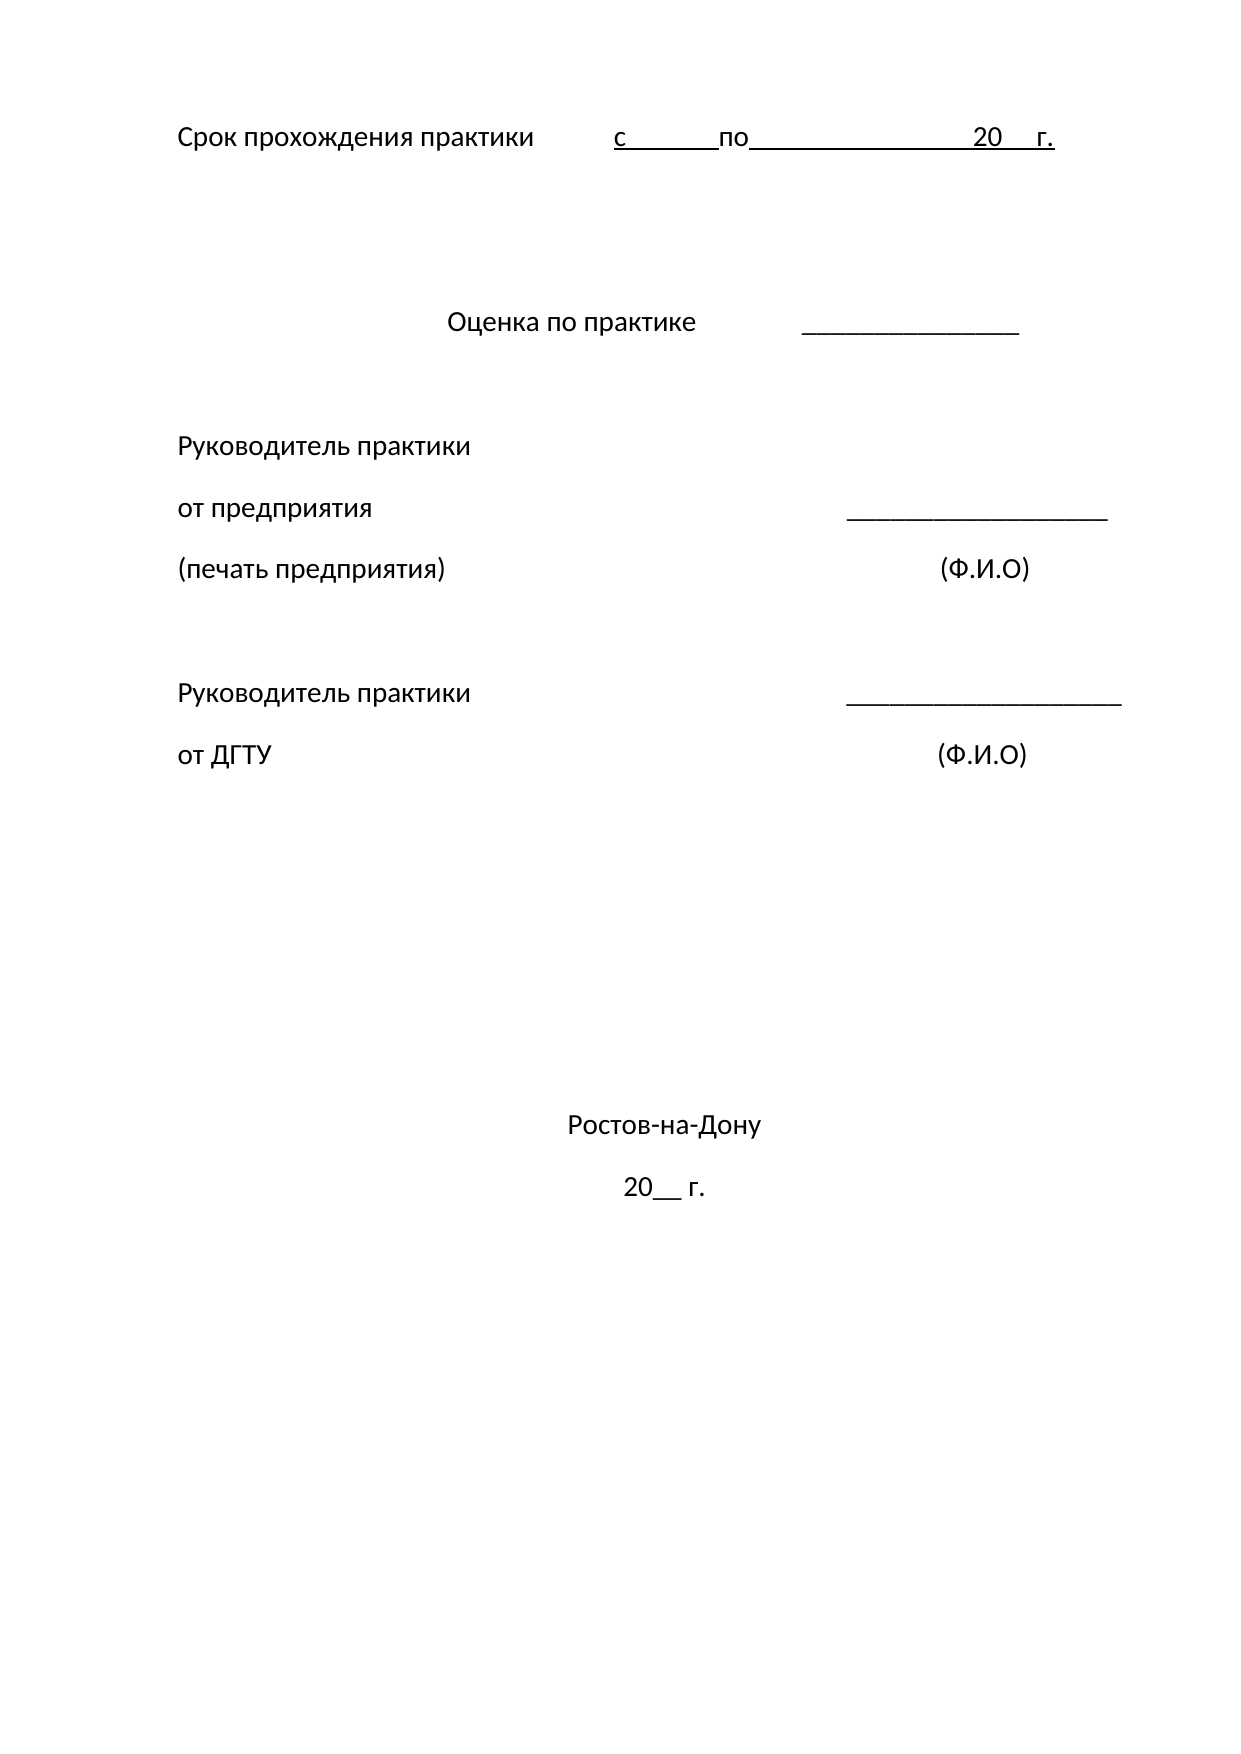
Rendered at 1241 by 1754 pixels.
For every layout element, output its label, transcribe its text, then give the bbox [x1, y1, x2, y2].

text 20__ г. [177, 1168, 1152, 1204]
text от предприятия __________________ [177, 489, 1152, 524]
text Руководитель практики [177, 427, 1152, 463]
text от ДГТУ (Ф.И.О) [177, 736, 1152, 771]
text Руководитель практики ___________________ [177, 674, 1152, 710]
text Ростов-на-Дону [177, 1106, 1152, 1142]
text (печать предприятия) (Ф.И.О) [177, 551, 1152, 586]
text Оценка по практике _______________ [177, 303, 1152, 339]
text Срок прохождения практики с по 20_ г. [177, 118, 1152, 154]
